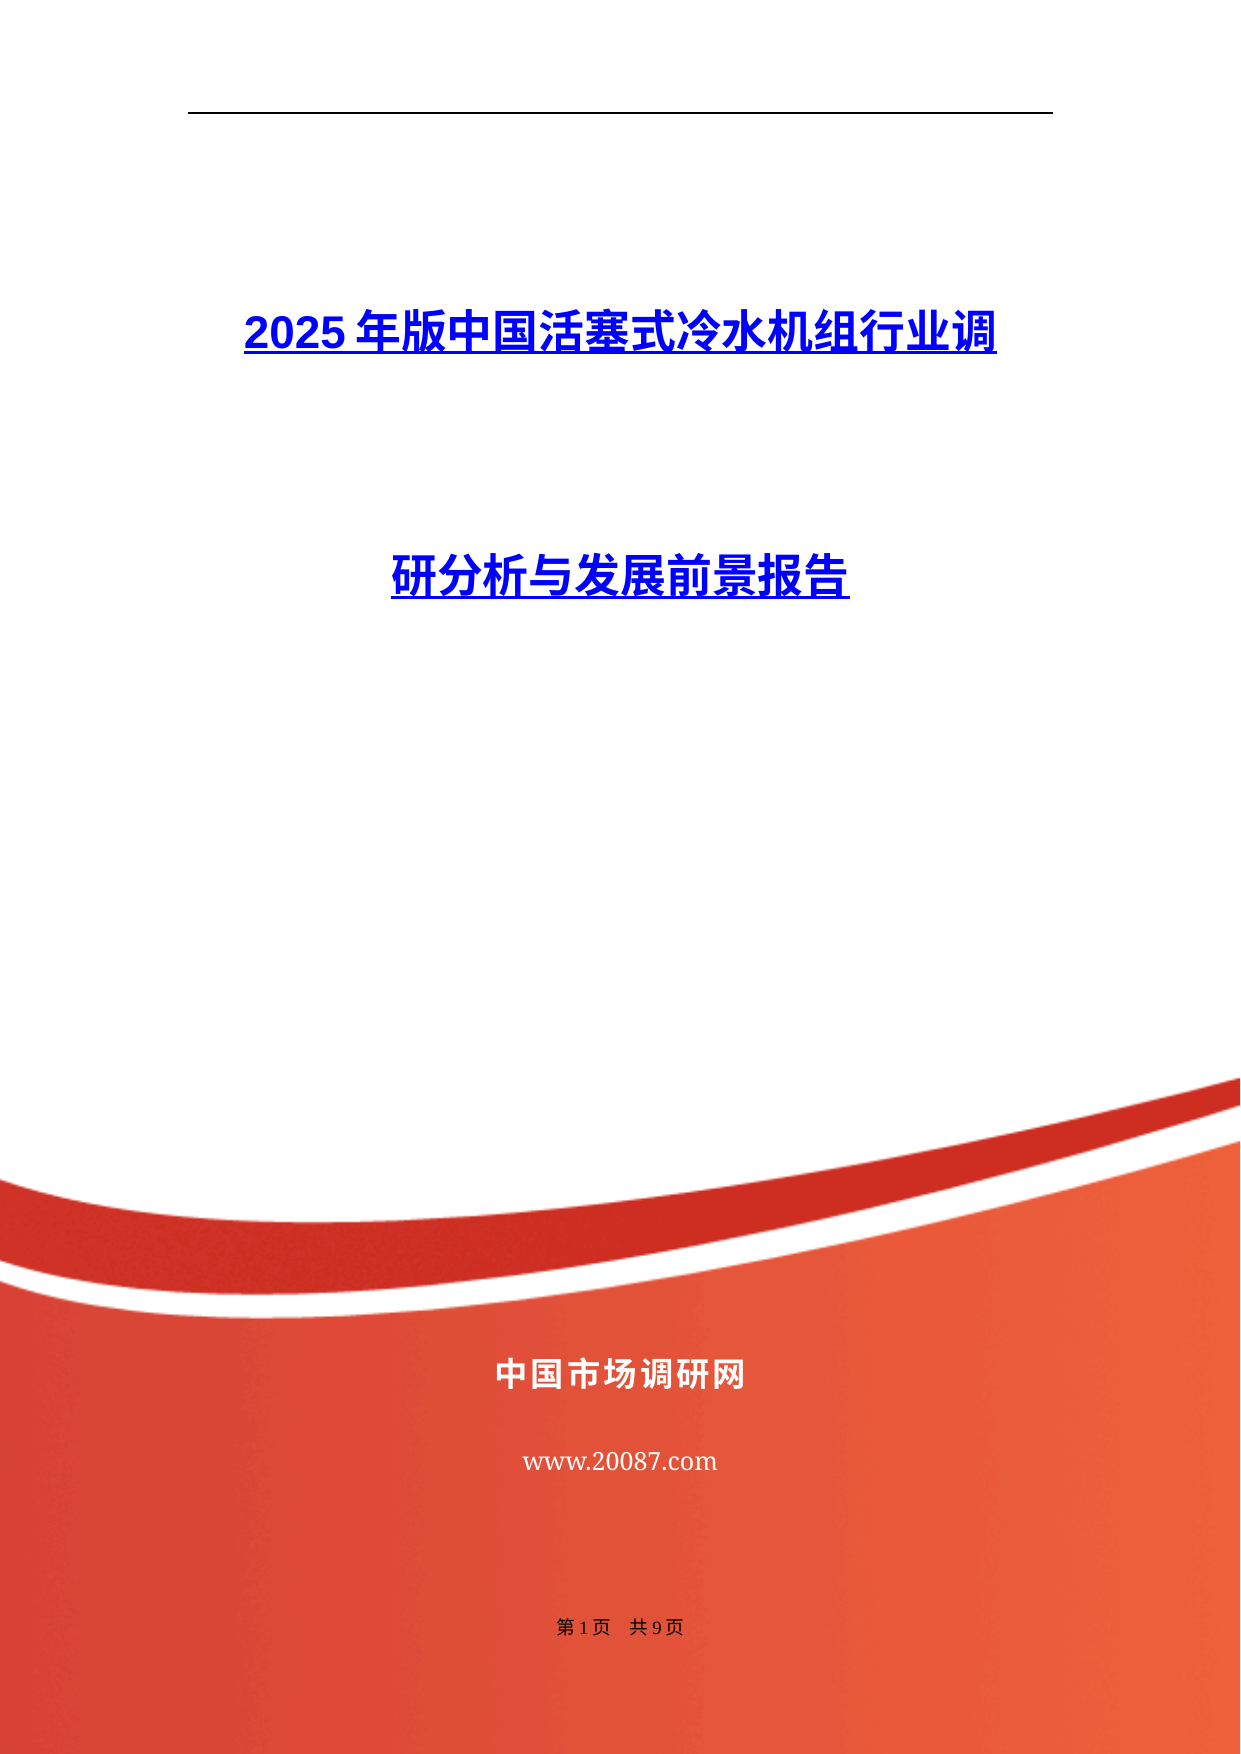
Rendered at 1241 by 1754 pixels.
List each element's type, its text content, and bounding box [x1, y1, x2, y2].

text www.20087.com [187, 1428, 1053, 1493]
table_header 2025年版中国活塞式冷水机组行业调研分析与发展前景报告 [188, 207, 1053, 773]
picture [0, 1006, 1241, 1754]
subtitle 中国市场调研网 [187, 1339, 1053, 1404]
